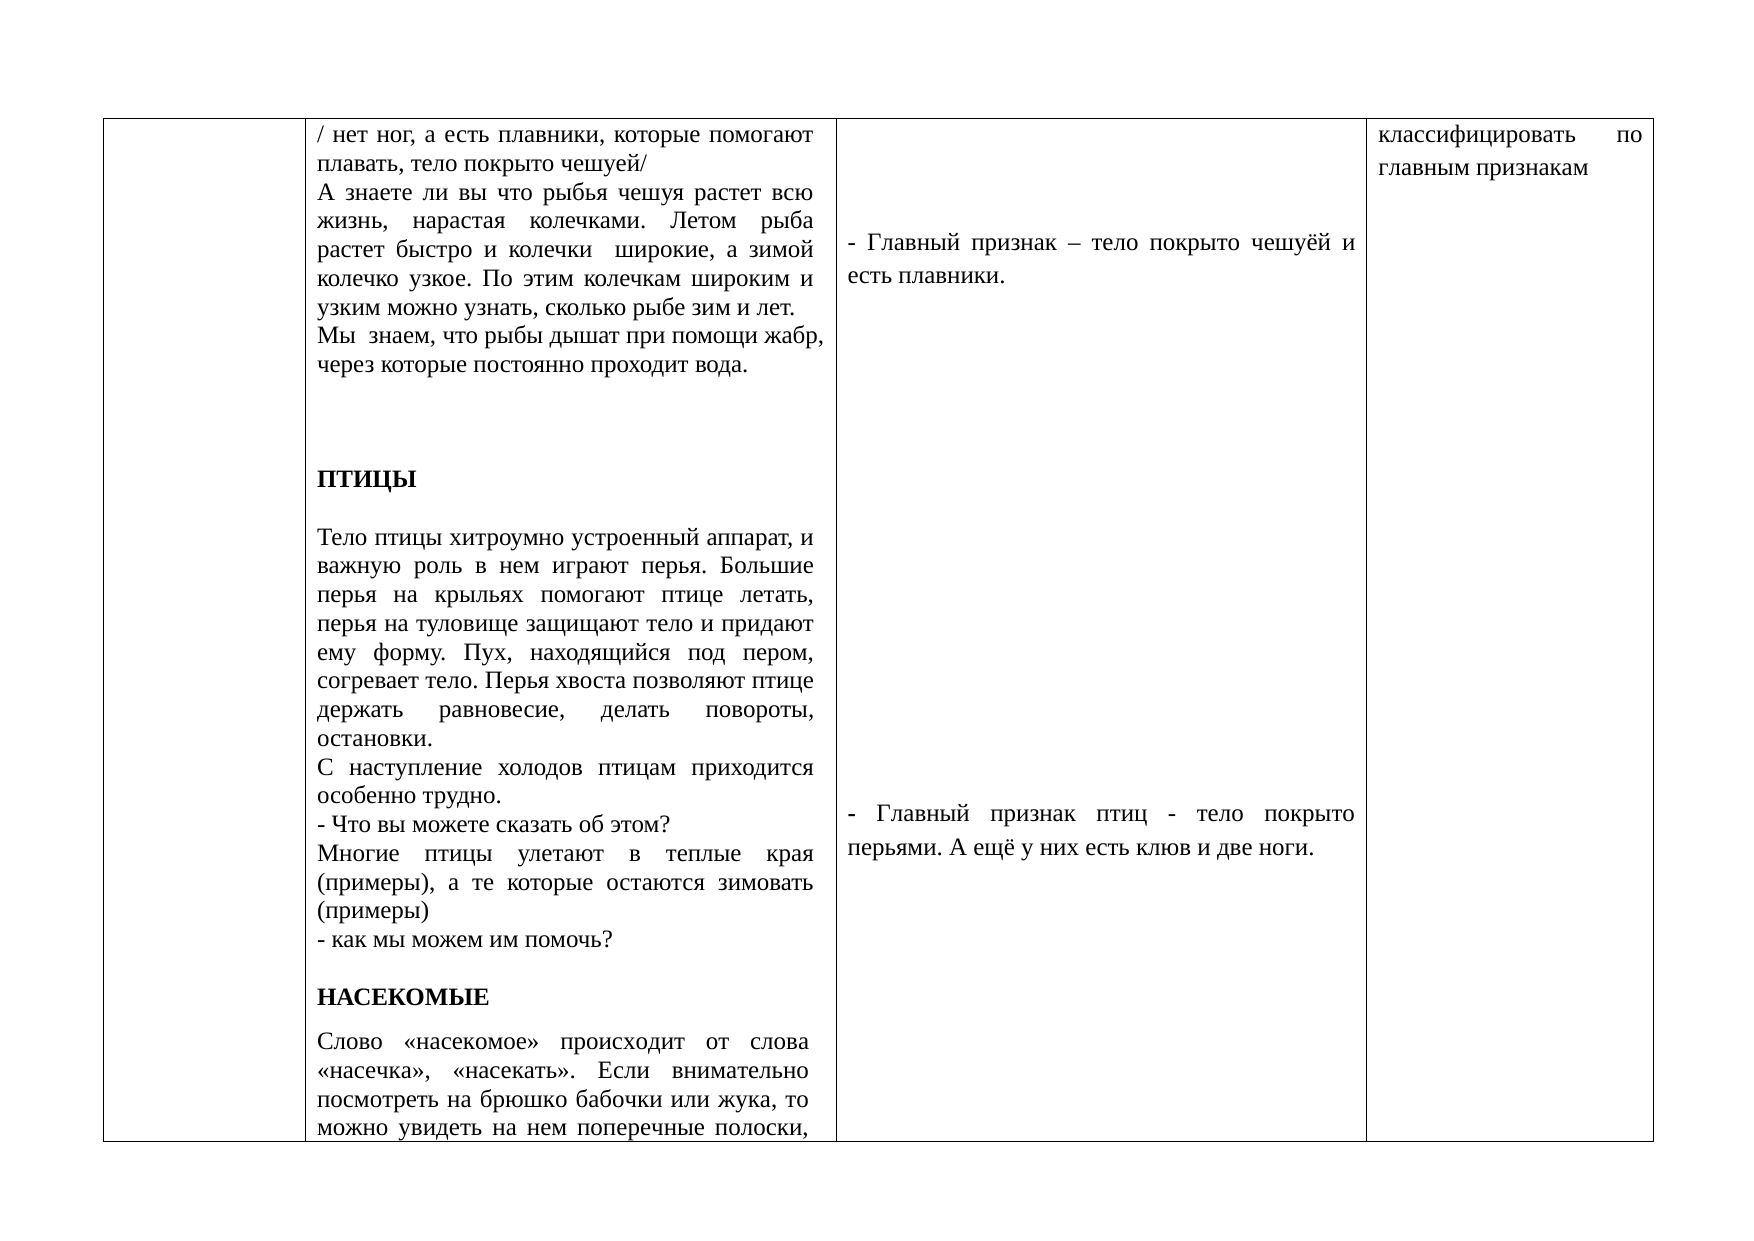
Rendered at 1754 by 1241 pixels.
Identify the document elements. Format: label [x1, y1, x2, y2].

table_cell [1367, 119, 1653, 1141]
table_cell [837, 119, 1366, 1141]
table_cell [104, 119, 305, 1141]
table_cell [306, 119, 836, 1141]
